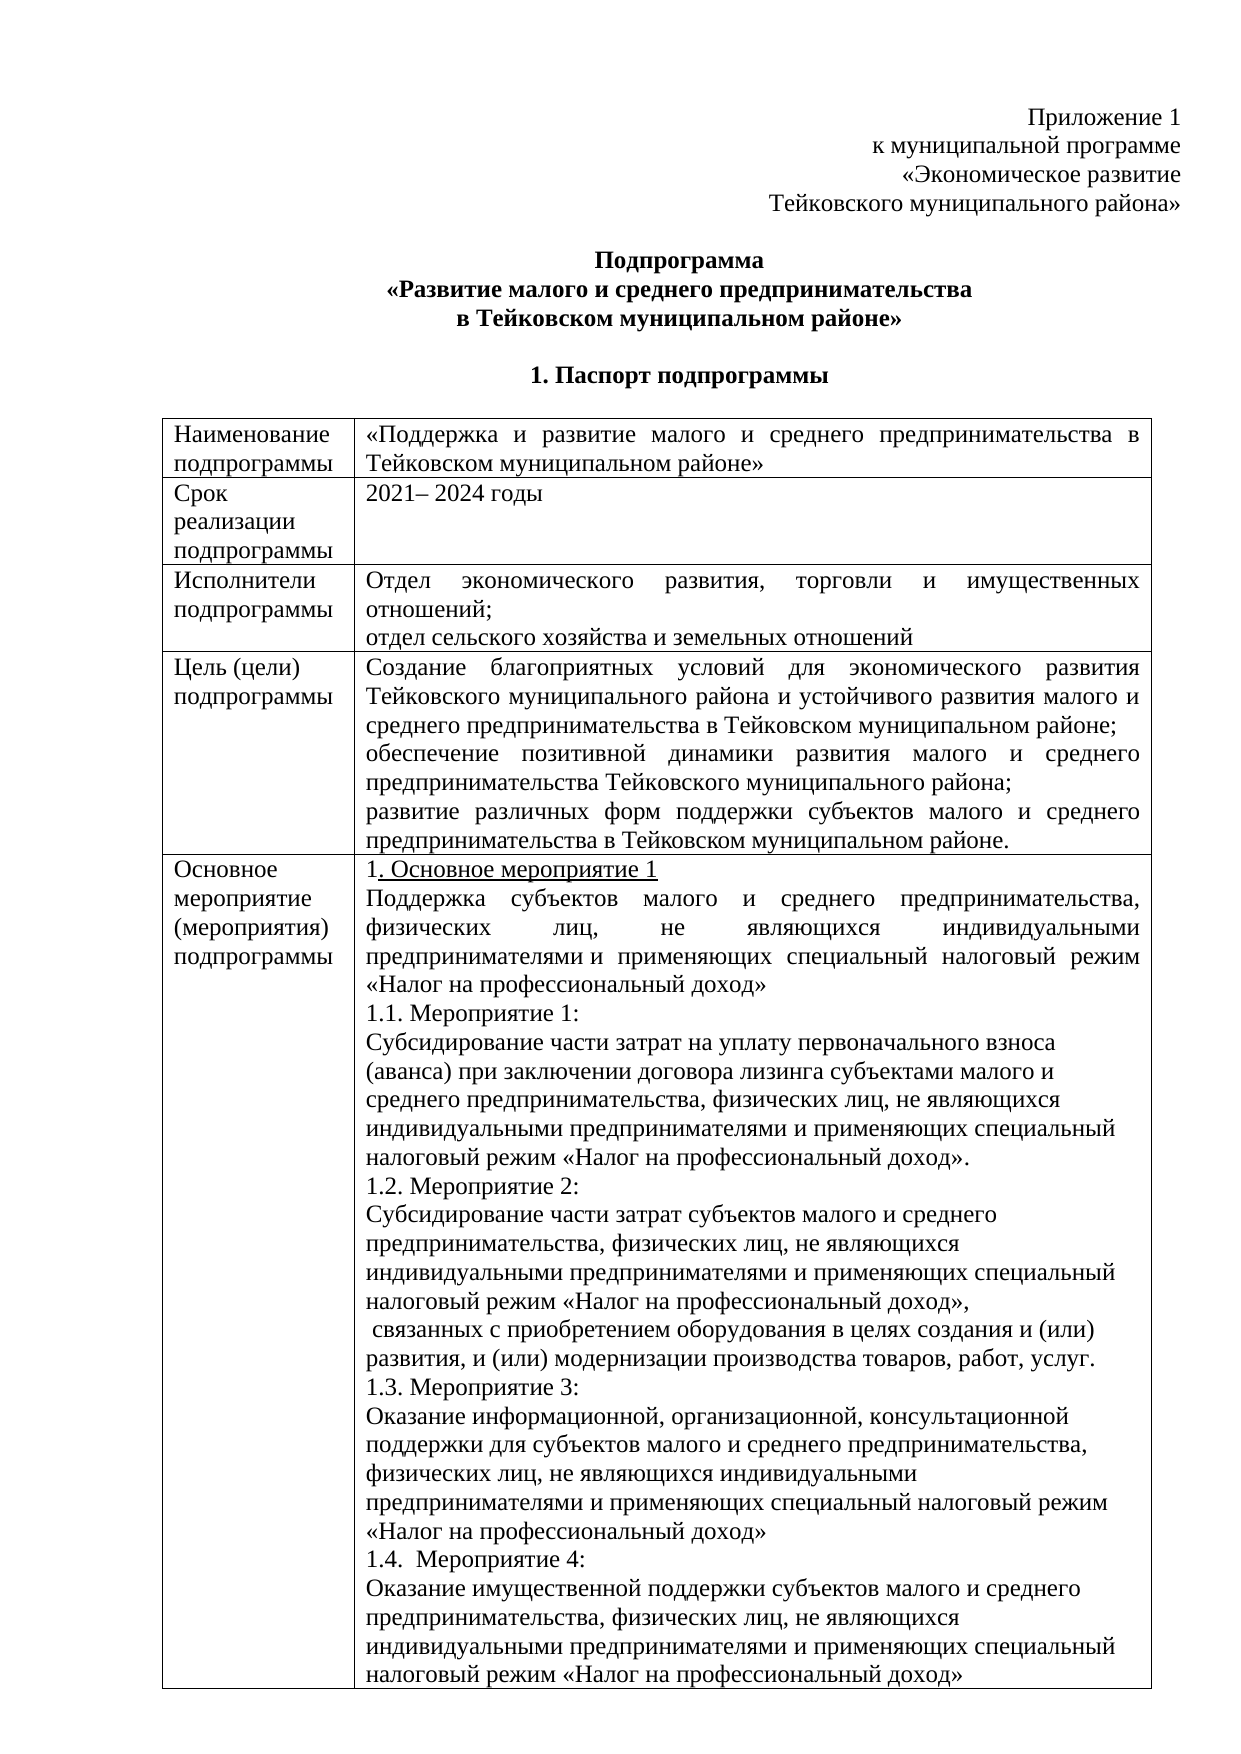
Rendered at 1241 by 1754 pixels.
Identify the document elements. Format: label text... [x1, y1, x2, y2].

text Подпрограмма [177, 246, 1181, 274]
table_cell 2021– 2024 годы [355, 478, 1151, 564]
table_header «Поддержка и развитие малого и среднего предпринимательства в Тейковском муниципальном районе» [355, 419, 1151, 477]
table_header Наименование подпрограммы [163, 419, 354, 477]
text «Развитие малого и среднего предпринимательства [177, 274, 1181, 303]
text Приложение 1 [177, 102, 1181, 131]
text 1. Паспорт подпрограммы [177, 361, 1181, 389]
table_cell Исполнители подпрограммы [163, 565, 354, 651]
text в Тейковском муниципальном районе» [177, 303, 1181, 332]
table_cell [163, 855, 354, 1688]
table_cell Цель (цели) подпрограммы [163, 652, 354, 853]
text Тейковского муниципального района» [177, 188, 1181, 217]
text «Экономическое развитие [177, 159, 1181, 188]
table_cell Срок реализации подпрограммы [163, 478, 354, 564]
table_cell Создание благоприятных условий для экономического развития Тейковского муниципального района и устойчивого развития малого и среднего предпринимательства в Тейковском муниципальном районе; обеспечение позитивной динамики развития малого и среднего предпринимательства Тейковского муниципального района; развитие различных форм поддержки субъектов малого и среднего предпринимательства в Тейковском муниципальном районе. [355, 652, 1151, 853]
table_cell Отдел экономического развития, торговли и имущественных отношений; отдел сельского хозяйства и земельных отношений [355, 565, 1151, 651]
text к муниципальной программе [177, 131, 1181, 159]
